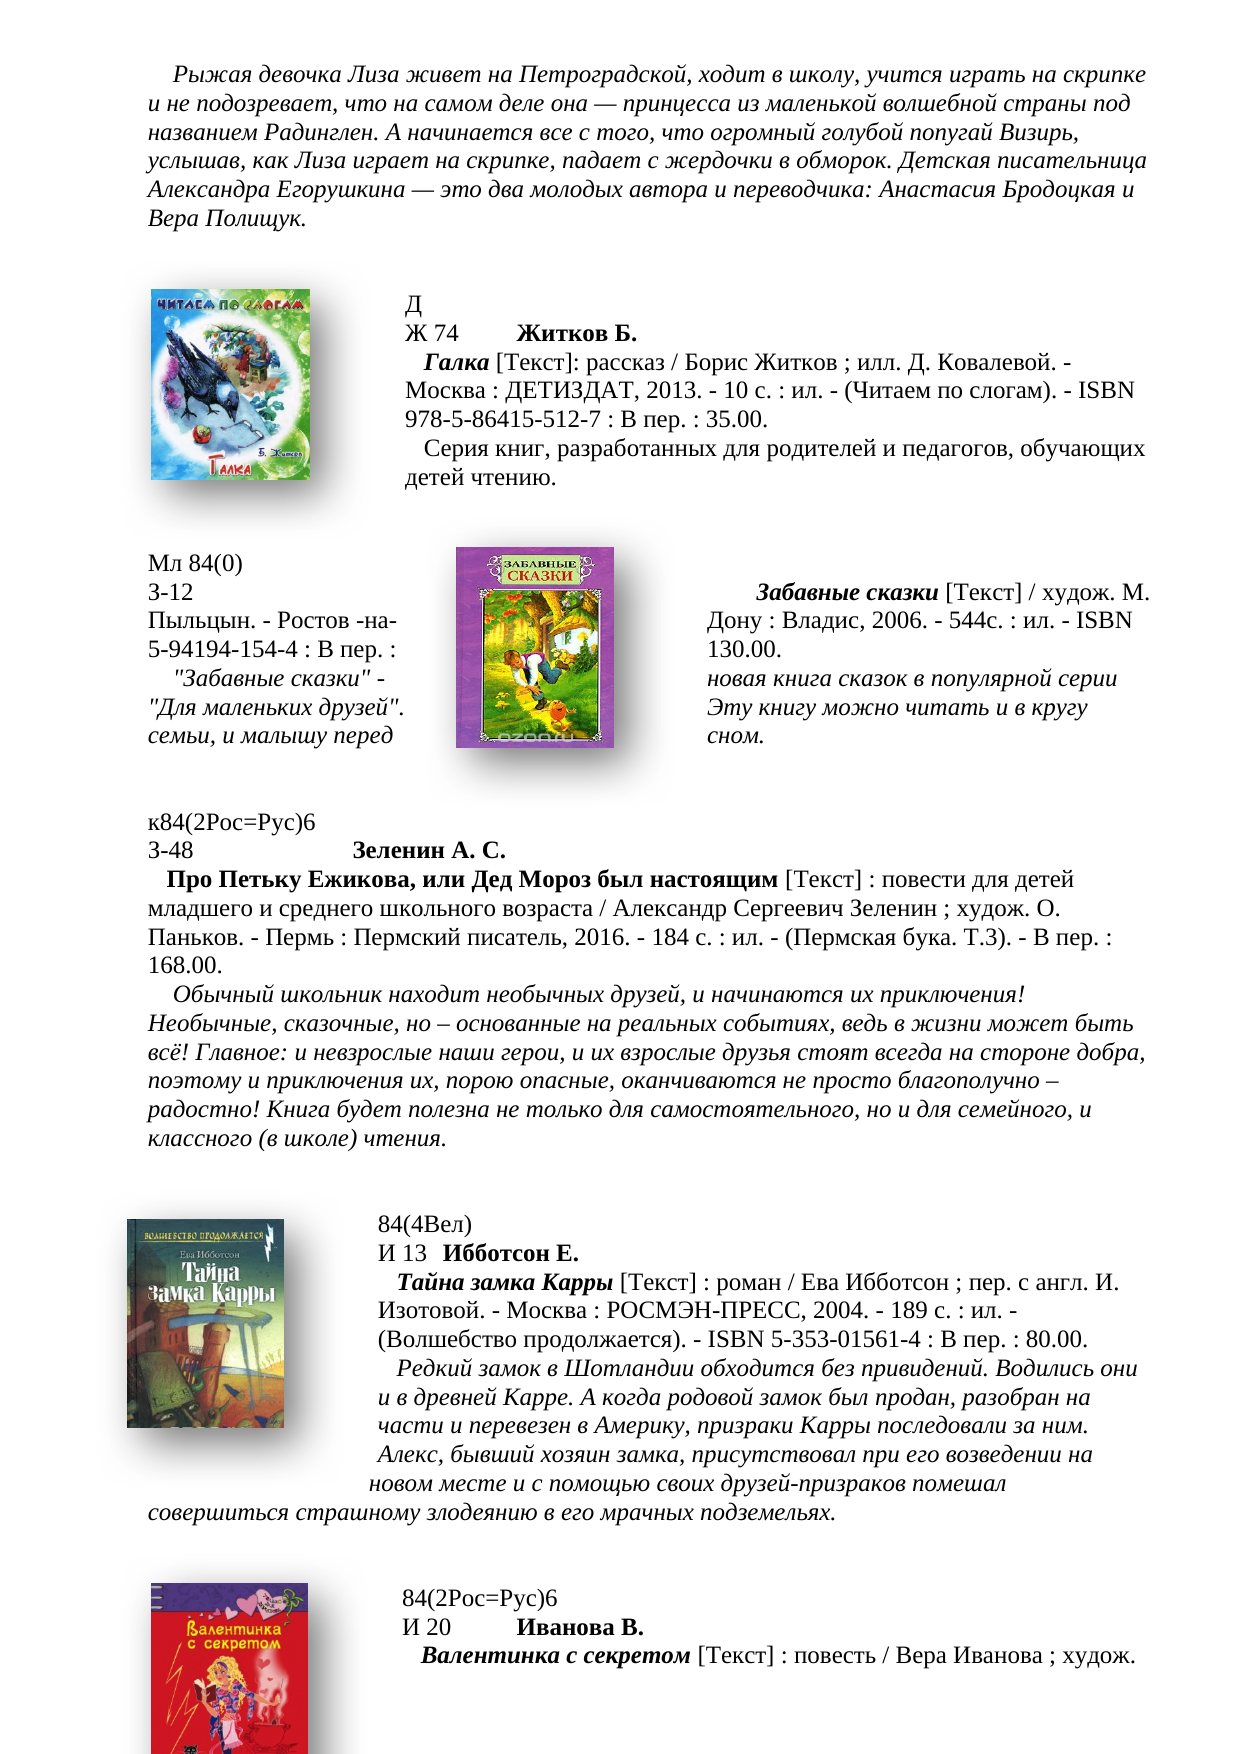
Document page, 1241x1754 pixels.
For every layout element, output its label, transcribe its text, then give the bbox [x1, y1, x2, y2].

text 84(4Вел) И 13 Ибботсон Е. Тайна замка Карры [Текст] : роман / Ева Ибботсон ; пер. с англ. И. Изотовой. - Москва : РОСМЭН-ПРЕСС, 2004. - 189 с. : ил. - (Волшебство продолжается). - ISBN 5-353-01561-4 : В пер. : 80.00. Редкий замок в Шотландии обходится без привидений. Водились они и в древней Карре. А когда родовой замок был продан, разобран на части и перевезен в Америку, призраки Карры последовали за ним. Алекс, бывший хозяин замка, присутствовал при его возведении на новом месте и с помощью своих друзей-призраков помешал совершиться страшному злодеянию в его мрачных подземельях. [148, 1209, 1152, 1525]
picture [151, 1583, 308, 1754]
text Мл 84(0) З-12 Забавные сказки [Текст] / худож. М. Пыльцын. - Ростов -на- Дону : Владис, 2006. - 544с. : ил. - ISBN 5-94194-154-4 : В пер. : 130.00. "Забавные сказки" - новая книга сказок в популярной серии "Для маленьких друзей". Эту книгу можно читать и в кругу семьи, и малышу перед сном. [148, 548, 453, 749]
picture [127, 1219, 284, 1428]
text Мл 84(0) З-12 Забавные сказки [Текст] / худож. М. Пыльцын. - Ростов -на- Дону : Владис, 2006. - 544с. : ил. - ISBN 5-94194-154-4 : В пер. : 130.00. "Забавные сказки" - новая книга сказок в популярной серии "Для маленьких друзей". Эту книгу можно читать и в кругу семьи, и малышу перед сном. [649, 548, 1152, 749]
text Д Ж 74 Житков Б. Галка [Текст]: рассказ / Борис Житков ; илл. Д. Ковалевой. - Москва : ДЕТИЗДАТ, 2013. - 10 с. : ил. - (Читаем по слогам). - ISBN 978-5-86415-512-7 : В пер. : 35.00. Серия книг, разработанных для родителей и педагогов, обучающих детей чтению. [342, 289, 1152, 490]
text к84(2Рос=Рус)6 З-48 Зеленин А. С. Про Петьку Ежикова, или Дед Мороз был настоящим [Текст] : повести для детей младшего и среднего школьного возраста / Александр Сергеевич Зеленин ; худож. О. Паньков. - Пермь : Пермский писатель, 2016. - 184 с. : ил. - (Пермская бука. Т.3). - В пер. : 168.00. Обычный школьник находит необычных друзей, и начинаются их приключения! Необычные, сказочные, но – основанные на реальных событиях, ведь в жизни может быть всё! Главное: и невзрослые наши герои, и их взрослые друзья стоят всегда на стороне добра, поэтому и приключения их, порою опасные, оканчиваются не просто благополучно – радостно! Книга будет полезна не только для самостоятельного, но и для семейного, и классного (в школе) чтения. [148, 807, 1152, 1152]
picture [456, 547, 614, 748]
picture [151, 289, 310, 480]
